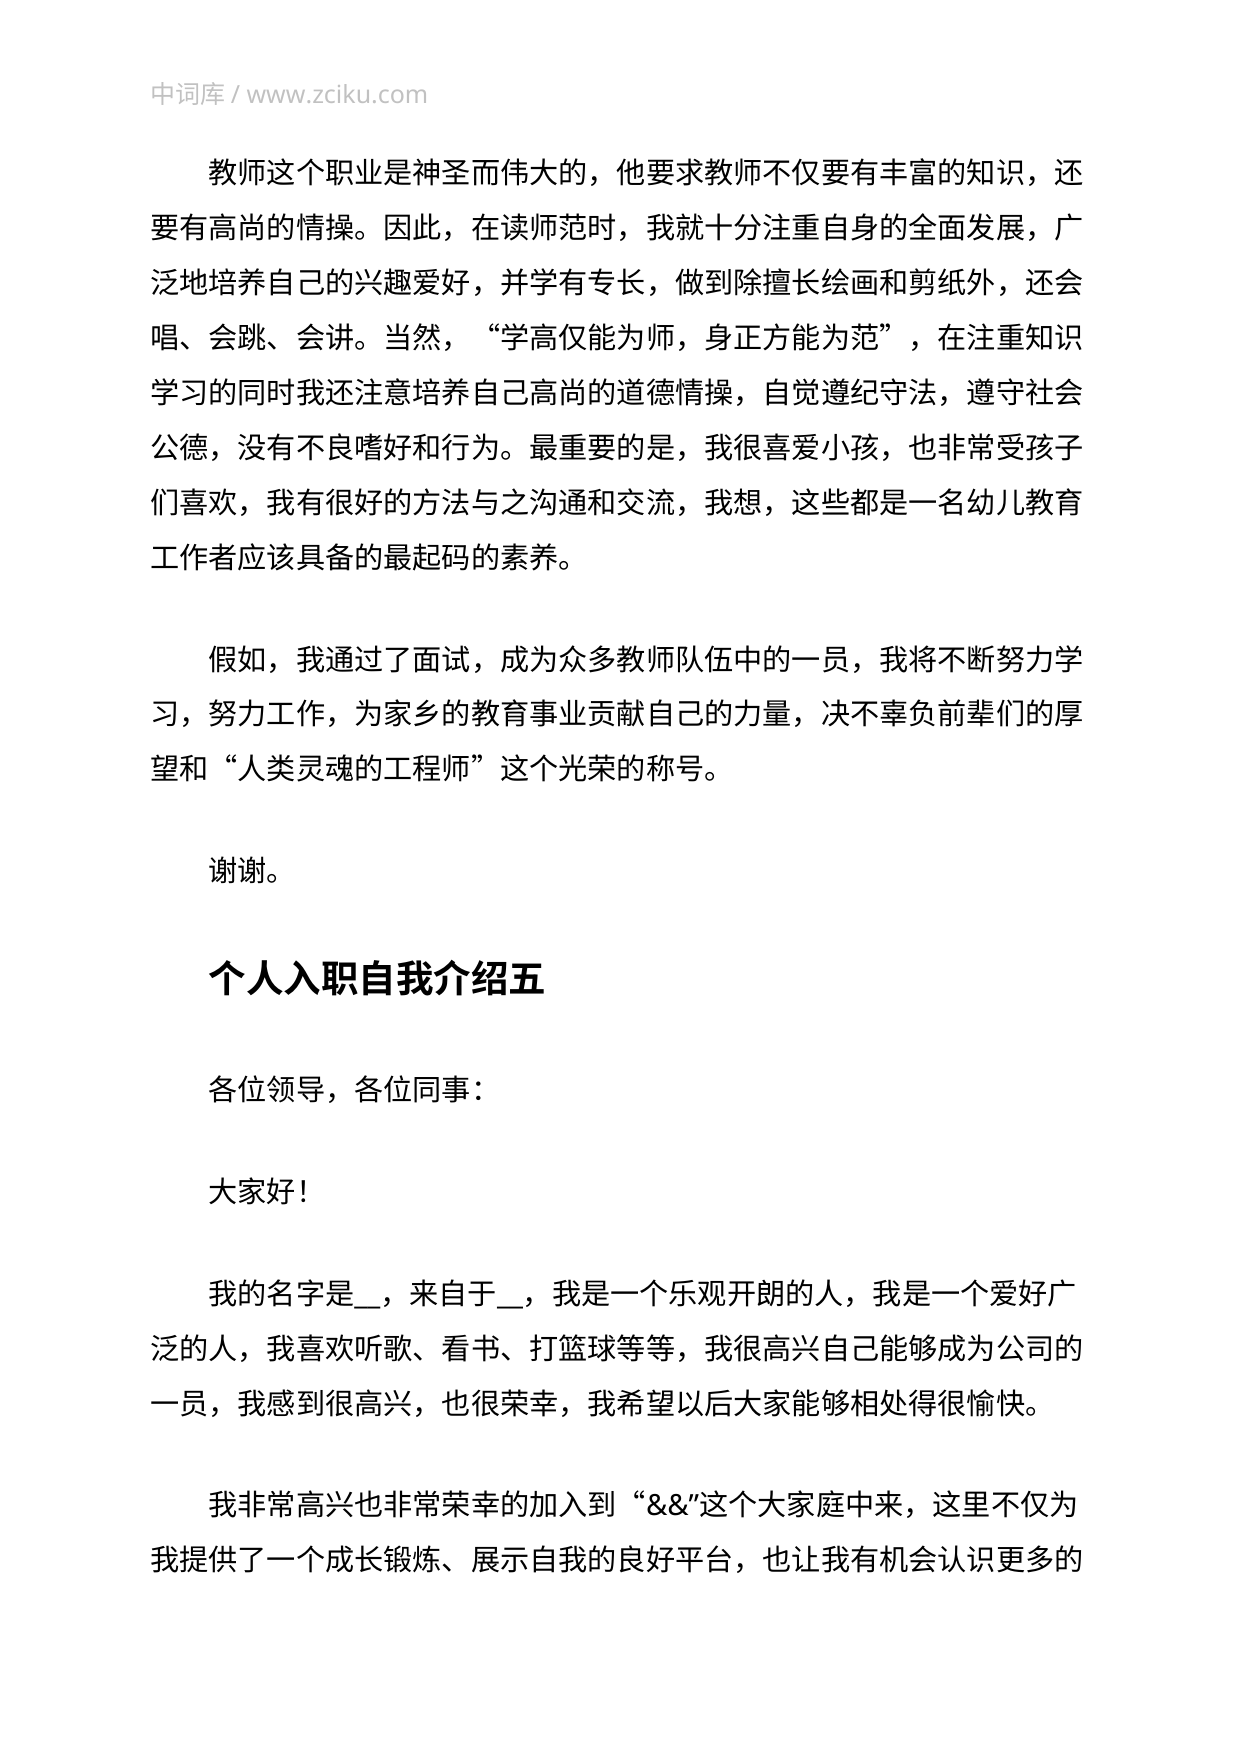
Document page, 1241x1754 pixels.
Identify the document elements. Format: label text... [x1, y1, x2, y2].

text 大家好！ [150, 1168, 1090, 1211]
text 个人入职自我介绍五 [150, 949, 1090, 1004]
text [150, 1482, 1090, 1579]
text 各位领导，各位同事： [150, 1067, 1090, 1109]
text 假如，我通过了面试，成为众多教师队伍中的一员，我将不断努力学习，努力工作，为家乡的教育事业贡献自己的力量，决不辜负前辈们的厚望和“人类灵魂的工程师”这个光荣的称号。 [150, 636, 1090, 788]
text 教师这个职业是神圣而伟大的，他要求教师不仅要有丰富的知识，还要有高尚的情操。因此，在读师范时，我就十分注重自身的全面发展，广泛地培养自己的兴趣爱好，并学有专长，做到除擅长绘画和剪纸外，还会唱、会跳、会讲。当然，“学高仅能为师，身正方能为范”，在注重知识学习的同时我还注意培养自己高尚的道德情操，自觉遵纪守法，遵守社会公德，没有不良嗜好和行为。最重要的是，我很喜爱小孩，也非常受孩子们喜欢，我有很好的方法与之沟通和交流，我想，这些都是一名幼儿教育工作者应该具备的最起码的素养。 [150, 150, 1090, 577]
text 谢谢。 [150, 848, 1090, 890]
text 我的名字是__，来自于__，我是一个乐观开朗的人，我是一个爱好广泛的人，我喜欢听歌、看书、打篮球等等，我很高兴自己能够成为公司的一员，我感到很高兴，也很荣幸，我希望以后大家能够相处得很愉快。 [150, 1270, 1090, 1422]
